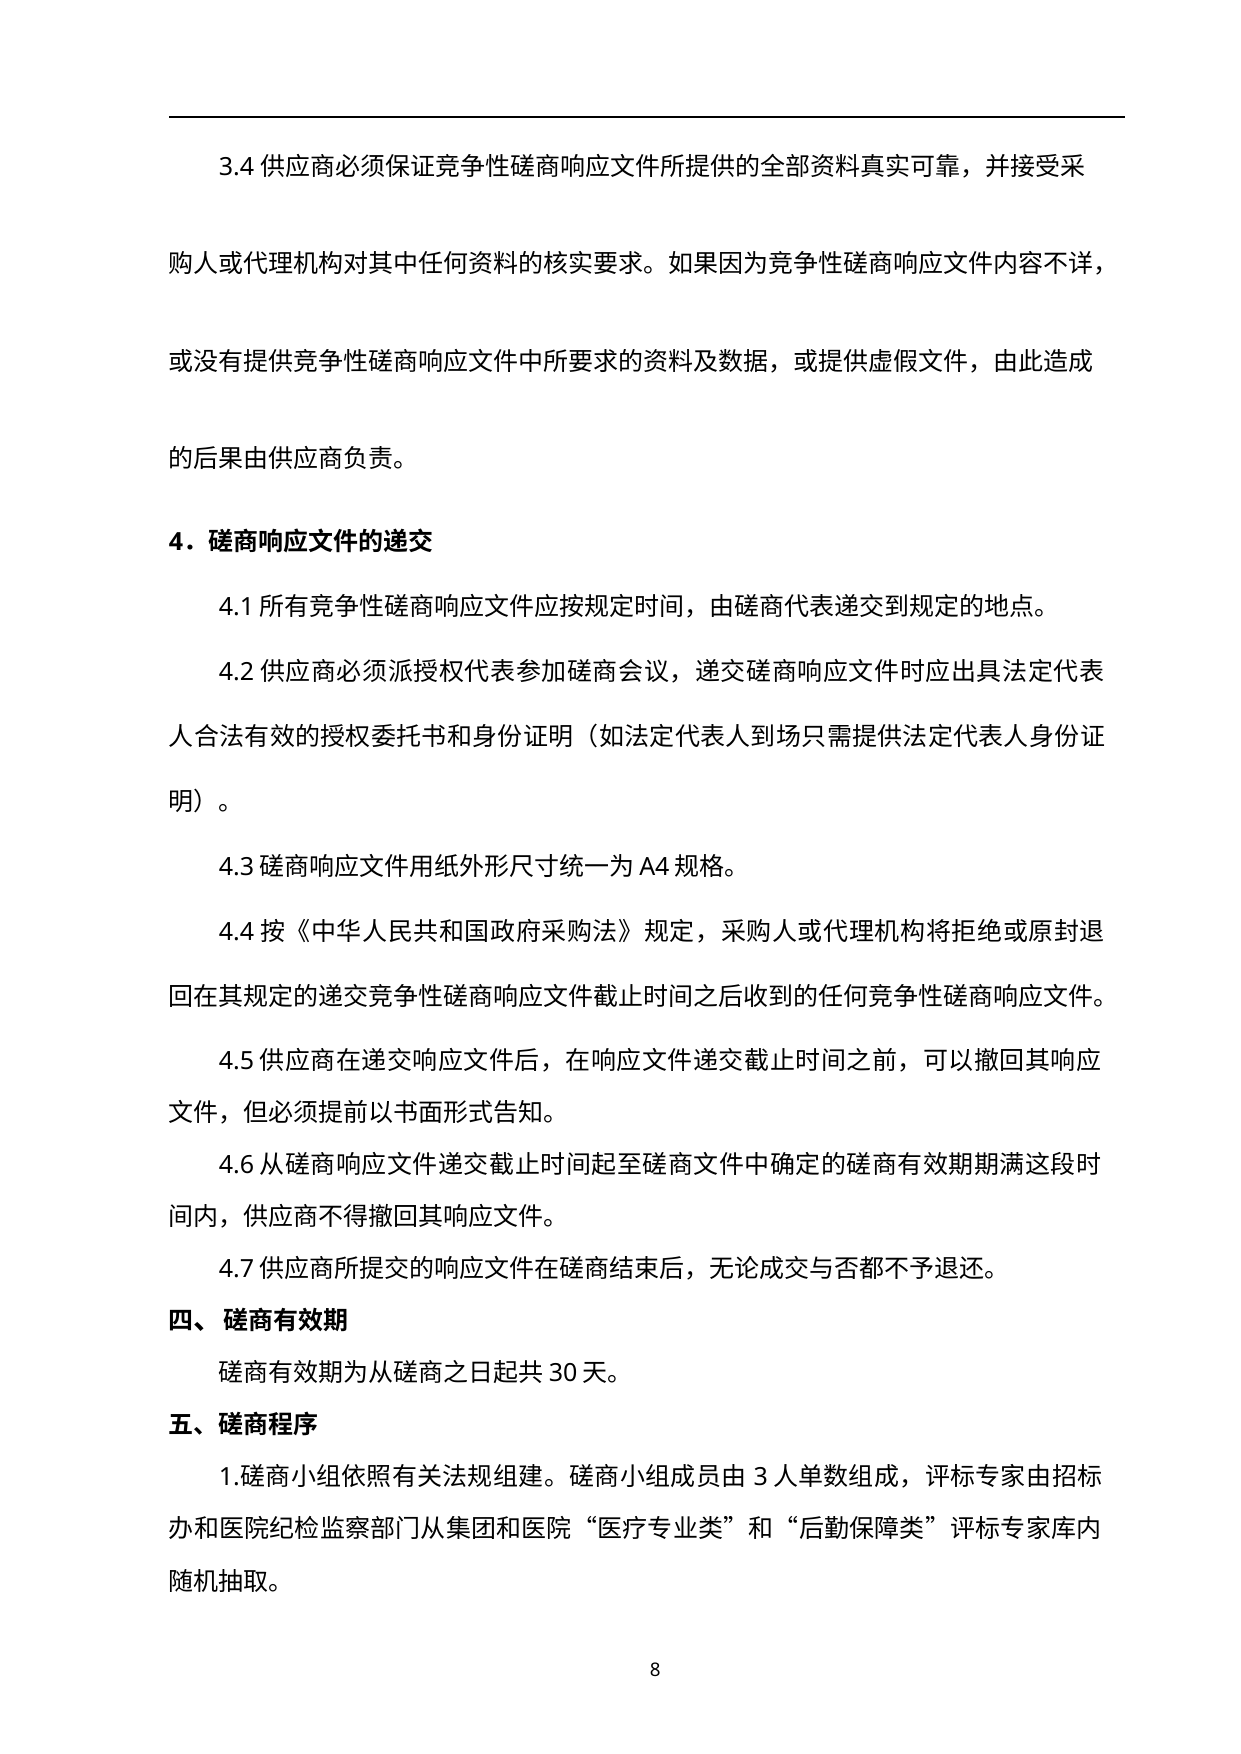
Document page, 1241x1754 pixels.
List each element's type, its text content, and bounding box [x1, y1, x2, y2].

text 4.5供应商在递交响应文件后，在响应文件递交截止时间之前，可以撤回其响应文件，但必须提前以书面形式告知。 [169, 1027, 1103, 1132]
text 4.4按《中华人民共和国政府采购法》规定，采购人或代理机构将拒绝或原封退回在其规定的递交竞争性磋商响应文件截止时间之后收到的任何竞争性磋商响应文件。 [169, 897, 1106, 1027]
text 五、磋商程序 [169, 1392, 1103, 1444]
text 4.7供应商所提交的响应文件在磋商结束后，无论成交与否都不予退还。 [169, 1236, 1103, 1288]
text 3.4 供应商必须保证竞争性磋商响应文件所提供的全部资料真实可靠，并接受采购人或代理机构对其中任何资料的核实要求。如果因为竞争性磋商响应文件内容不详，或没有提供竞争性磋商响应文件中所要求的资料及数据，或提供虚假文件，由此造成的后果由供应商负责。 [169, 132, 1106, 489]
text 4.3磋商响应文件用纸外形尺寸统一为A4规格。 [169, 832, 1106, 897]
text 4.1所有竞争性磋商响应文件应按规定时间，由磋商代表递交到规定的地点。 [169, 572, 1106, 637]
text 四、磋商有效期 [169, 1288, 1106, 1340]
text 4.6从磋商响应文件递交截止时间起至磋商文件中确定的磋商有效期期满这段时间内，供应商不得撤回其响应文件。 [169, 1132, 1103, 1236]
text 4.2供应商必须派授权代表参加磋商会议，递交磋商响应文件时应出具法定代表人合法有效的授权委托书和身份证明（如法定代表人到场只需提供法定代表人身份证明）。 [169, 637, 1106, 832]
text 磋商有效期为从磋商之日起共30天。 [169, 1340, 1103, 1392]
text 1.磋商小组依照有关法规组建。磋商小组成员由3人单数组成，评标专家由招标办和医院纪检监察部门从集团和医院“医疗专业类”和“后勤保障类”评标专家库内随机抽取。 [169, 1444, 1103, 1600]
text 4．磋商响应文件的递交 [169, 507, 1106, 572]
